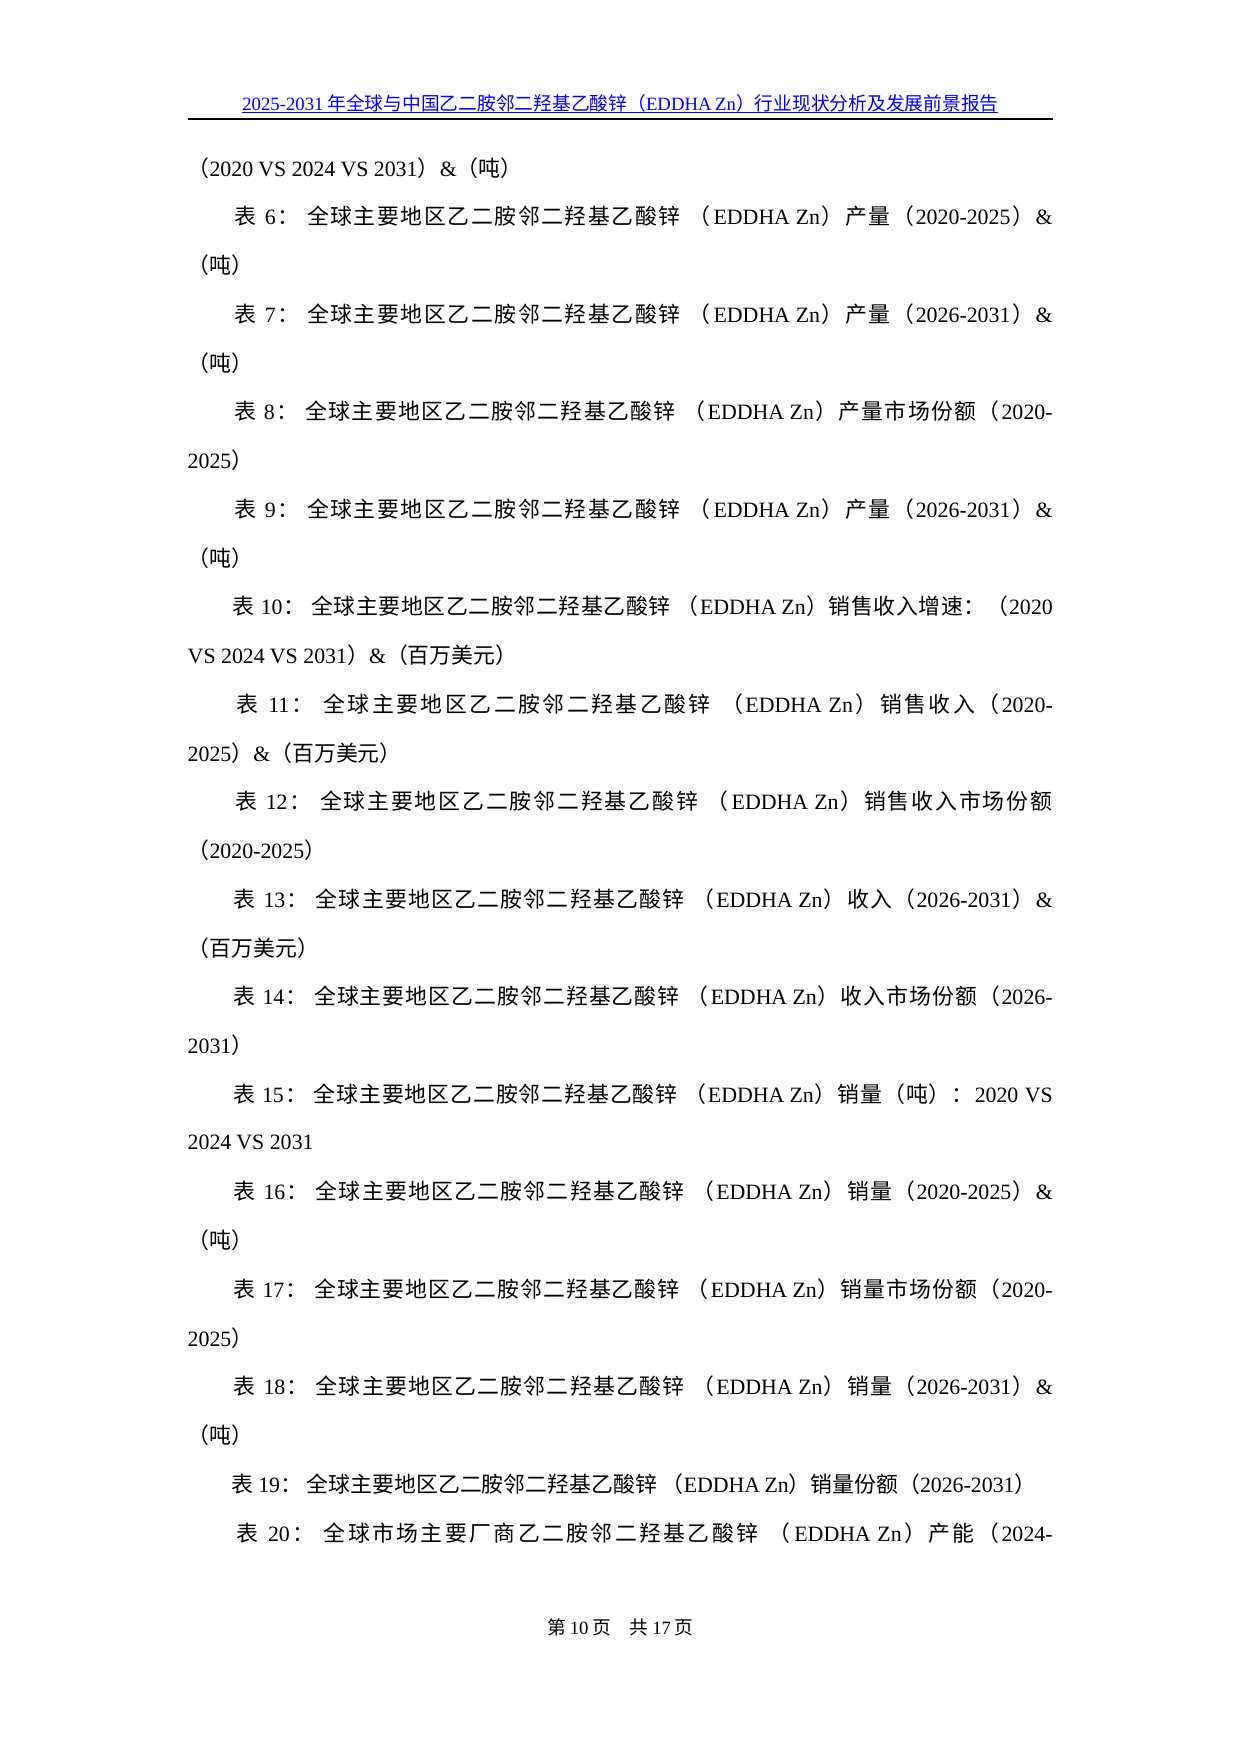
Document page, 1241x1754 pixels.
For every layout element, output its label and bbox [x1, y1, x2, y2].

text [187, 150, 1053, 1548]
